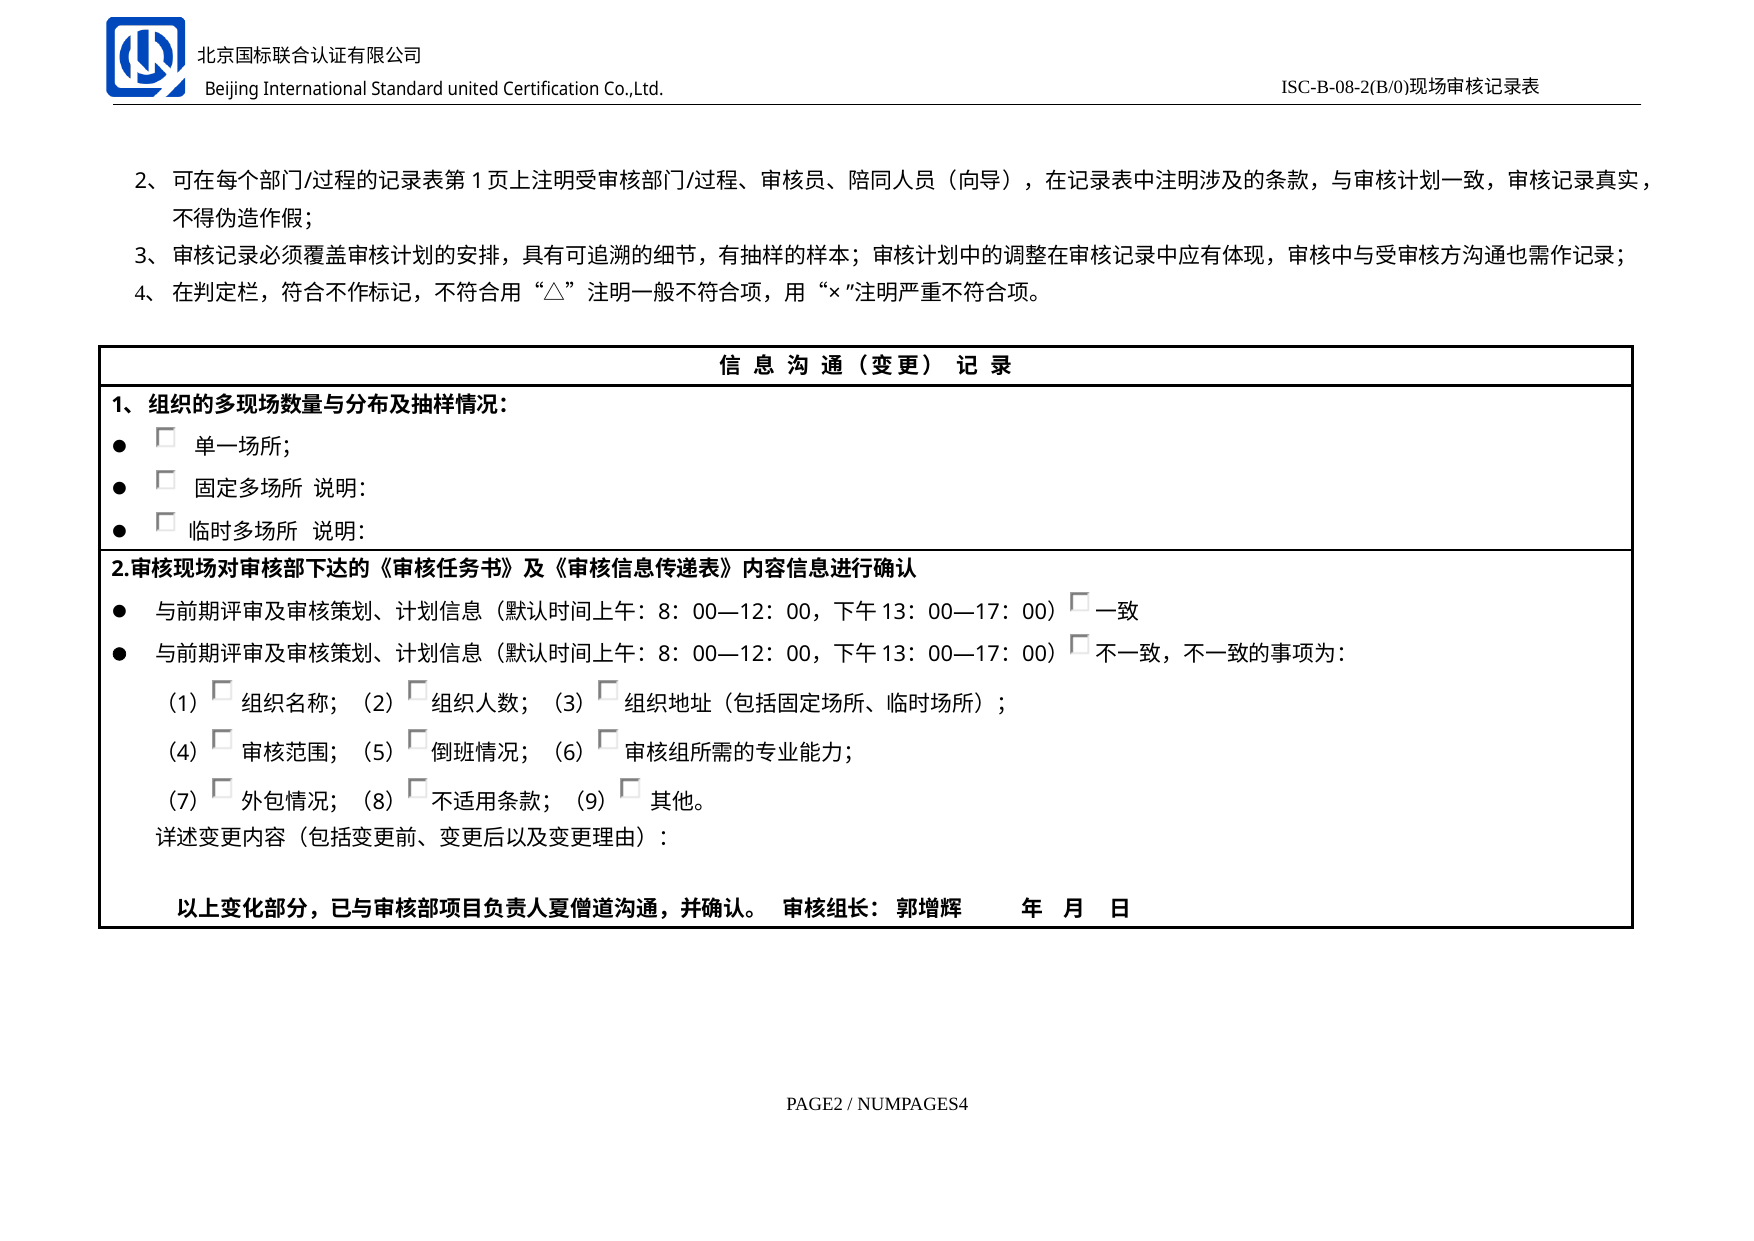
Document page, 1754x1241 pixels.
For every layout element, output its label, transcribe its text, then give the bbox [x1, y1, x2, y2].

list 审核记录必须覆盖审核计划的安排，具有可追溯的细节，有抽样的样本；审核计划中的调整在审核记录中应有体现，审核中与受审核方沟通也需作记录； [134, 238, 1641, 270]
table_cell 组织的多现场数量与分布及抽样情况： 单一场所； 固定多场所 说明： 临时多场所 说明： [101, 387, 1631, 549]
table_cell 2.审核现场对审核部下达的《审核任务书》及《审核信息传递表》内容信息进行确认 与前期评审及审核策划、计划信息（默认时间上午：8：00—12：00，下午13：00—17：00）一致 与前期评审及审核策划、计划信息（默认时间上午：8：00—12：00，下午13：00—17：00）不一致，不一致的事项为： （1）组织名称；（2）组织人数；（3）组织地址（包括固定场所、临时场所）； （4）审核范围；（5）倒班情况；（6）审核组所需的专业能力； （7）外包情况；（8）不适用条款；（9）其他。 详述变更内容（包括变更前、变更后以及变更理由）： 以上变化部分，已与审核部项目负责人夏僧道沟通，并确认。 审核组长： 郭增辉 年 月 日 [101, 551, 1631, 926]
list 在判定栏，符合不作标记，不符合用“△”注明一般不符合项，用“× ”注明严重不符合项。 [134, 275, 1676, 307]
list 可在每个部门/过程的记录表第1页上注明受审核部门/过程、审核员、陪同人员（向导），在记录表中注明涉及的条款，与审核计划一致，审核记录真实，不得伪造作假； [134, 163, 1641, 233]
table_header 信 息 沟 通（变更） 记 录 [101, 348, 1631, 383]
picture [106, 17, 186, 97]
